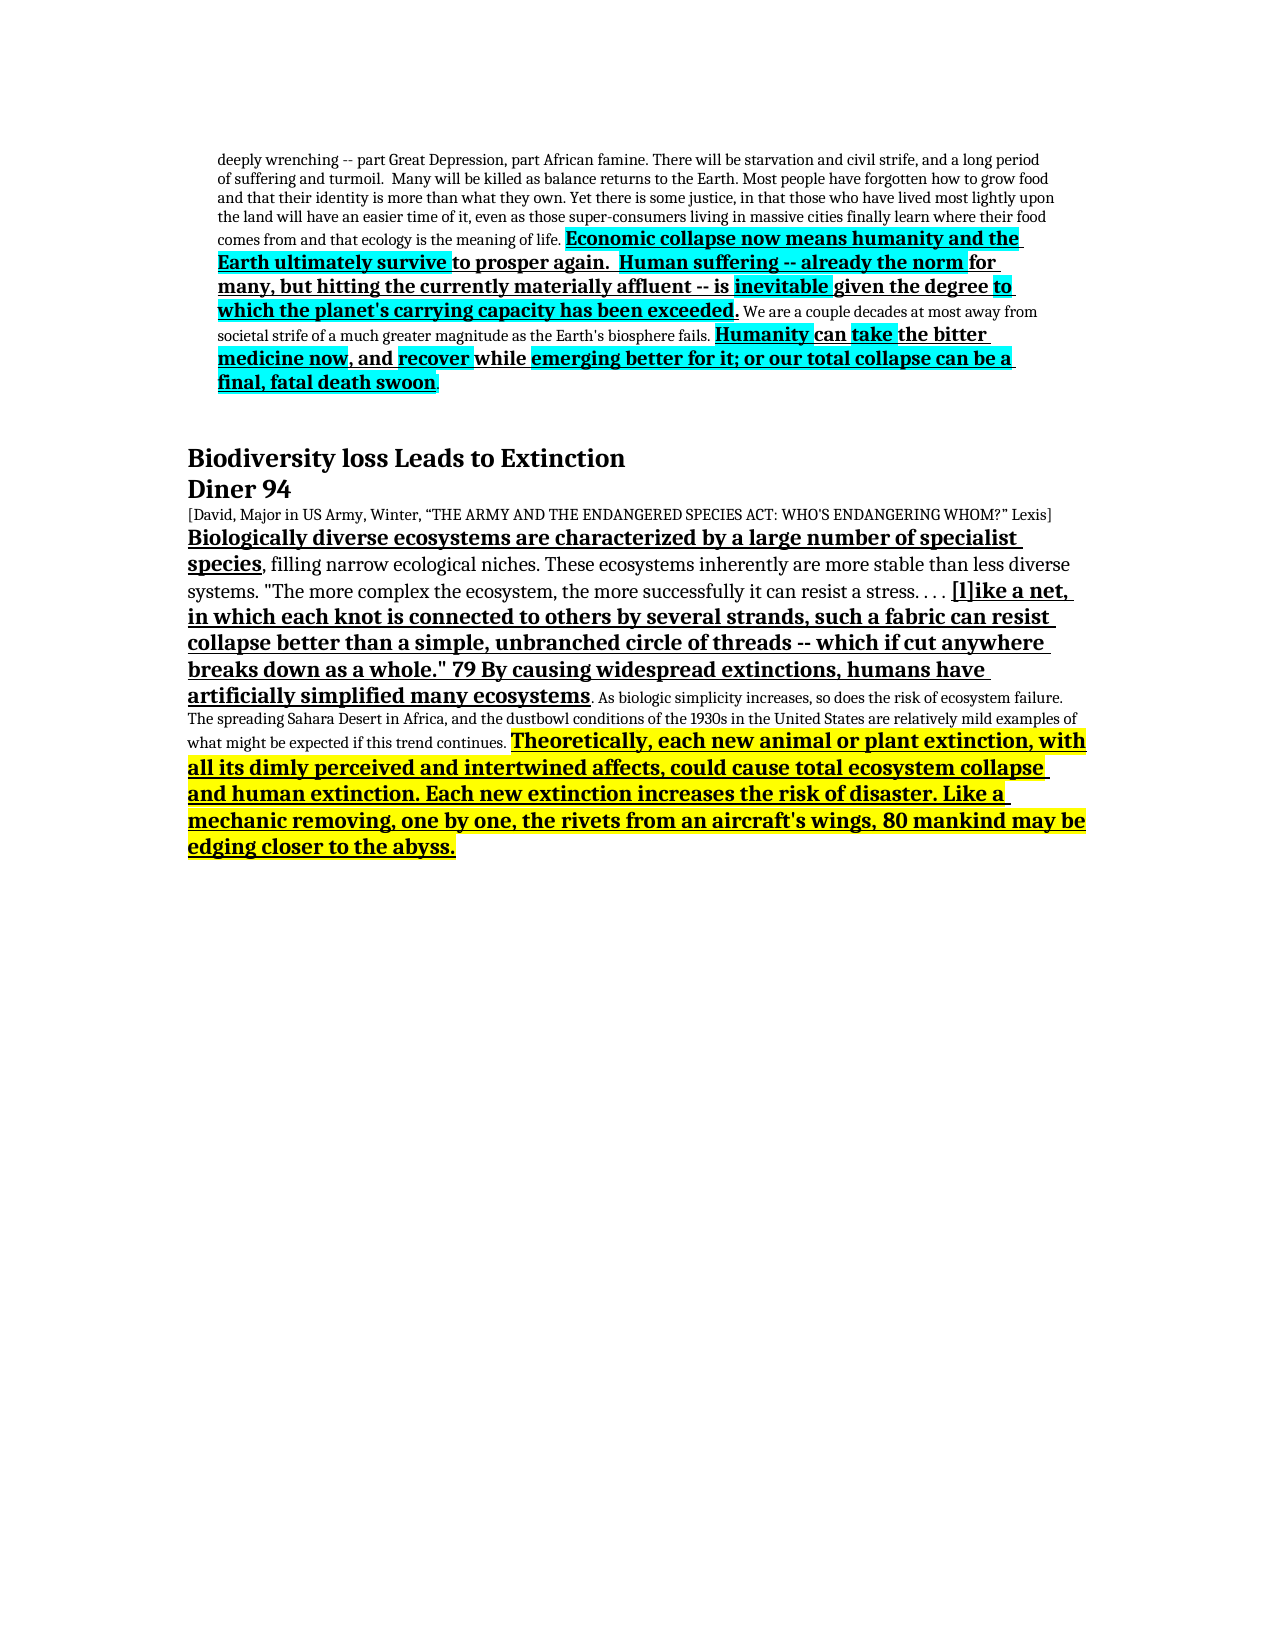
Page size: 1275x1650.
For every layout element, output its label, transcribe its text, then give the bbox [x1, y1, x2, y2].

text Biologically diverse ecosystems are characterized by a large number of specialist species, filling narrow ecological niches. These ecosystems inherently are more stable than less diverse systems. "The more complex the ecosystem, the more successfully it can resist a stress. . . . [l]ike a net, in which each knot is connected to others by several strands, such a fabric can resist collapse better than a simple, unbranched circle of threads -- which if cut anywhere breaks down as a whole." 79 By causing widespread extinctions, humans have artificially simplified many ecosystems. As biologic simplicity increases, so does the risk of ecosystem failure. The spreading Sahara Desert in Africa, and the dustbowl conditions of the 1930s in the United States are relatively mild examples of what might be expected if this trend continues. Theoretically, each new animal or plant extinction, with all its dimly perceived and intertwined affects, could cause total ecosystem collapse and human extinction. Each new extinction increases the risk of disaster. Like a mechanic removing, one by one, the rivets from an aircraft's wings, 80 mankind may be edging closer to the abyss. [187, 525, 1087, 777]
subtitle Biodiversity loss Leads to Extinction [187, 443, 1087, 474]
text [217, 150, 1057, 394]
text Biologically diverse ecosystems are characterized by a large number of specialist species, filling narrow ecological niches. These ecosystems inherently are more stable than less diverse systems. "The more complex the ecosystem, the more successfully it can resist a stress. . . . [l]ike a net, in which each knot is connected to others by several strands, such a fabric can resist collapse better than a simple, unbranched circle of threads -- which if cut anywhere breaks down as a whole." 79 By causing widespread extinctions, humans have artificially simplified many ecosystems. As biologic simplicity increases, so does the risk of ecosystem failure. The spreading Sahara Desert in Africa, and the dustbowl conditions of the 1930s in the United States are relatively mild examples of what might be expected if this trend continues. Theoretically, each new animal or plant extinction, with all its dimly perceived and intertwined affects, could cause total ecosystem collapse and human extinction. Each new extinction increases the risk of disaster. Like a mechanic removing, one by one, the rivets from an aircraft's wings, 80 mankind may be edging closer to the abyss. [187, 752, 1087, 860]
text [David, Major in US Army, Winter, “THE ARMY AND THE ENDANGERED SPECIES ACT: WHO'S ENDANGERING WHOM?” Lexis] [187, 506, 1087, 525]
text Diner 94 [187, 474, 1087, 506]
